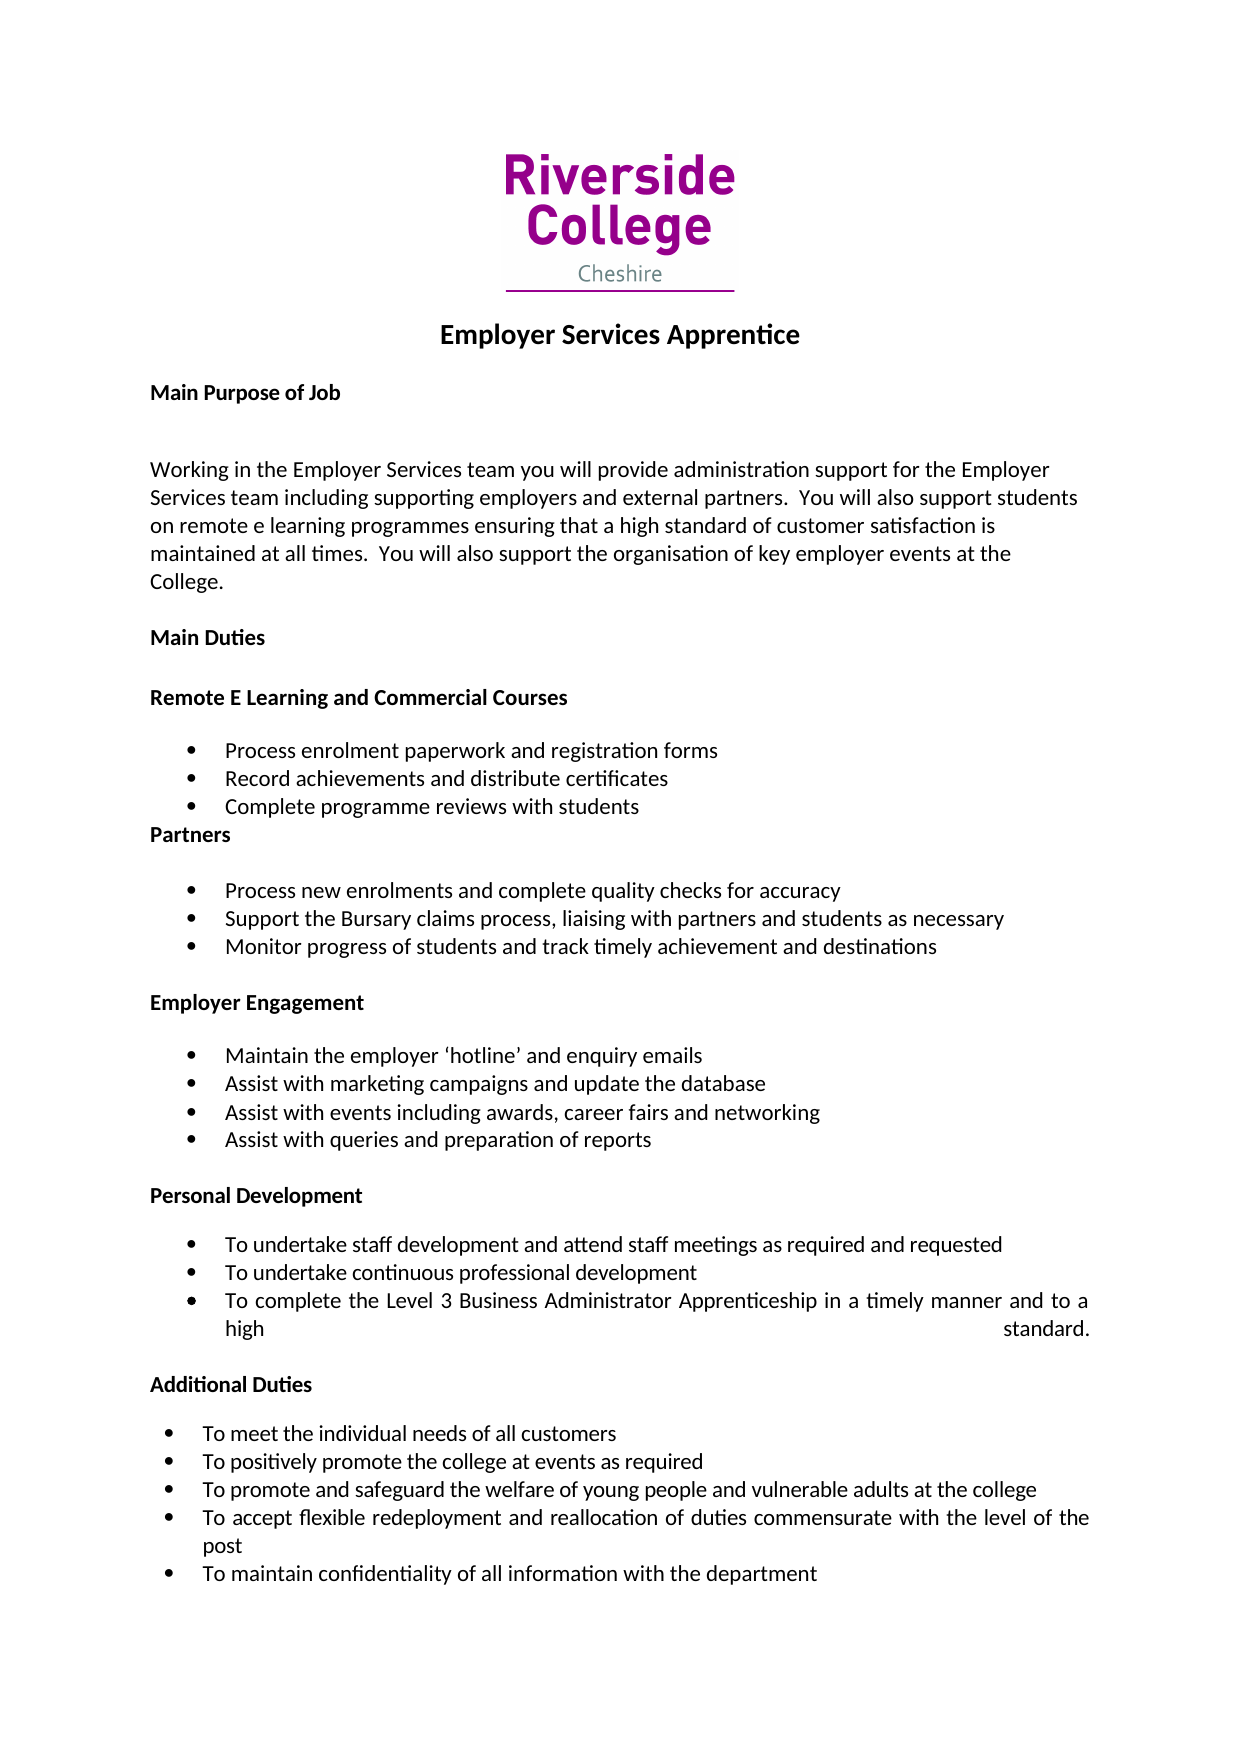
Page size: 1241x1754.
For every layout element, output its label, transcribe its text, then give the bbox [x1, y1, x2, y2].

list Partners [150, 820, 1090, 876]
list Working in the Employer Services team you will provide administration support for the Employer Services team including supporting employers and external partners. You will also support students on remote e learning programmes ensuring that a high standard of customer satisfaction is maintained at all times. You will also support the organisation of key employer events at the College. [150, 455, 1090, 595]
list Process enrolment paperwork and registration forms [187, 736, 1090, 764]
picture [501, 150, 740, 292]
list To maintain confidentiality of all information with the department [165, 1559, 1090, 1588]
list Process new enrolments and complete quality checks for accuracy [187, 876, 1090, 904]
list To accept flexible redeployment and reallocation of duties commensurate with the level of the post [165, 1503, 1090, 1559]
list Complete programme reviews with students [187, 792, 1090, 820]
list To undertake continuous professional development [187, 1258, 1090, 1287]
list Record achievements and distribute certificates [187, 764, 1090, 792]
text Employer Services Apprentice [150, 316, 1090, 352]
list Support the Bursary claims process, liaising with partners and students as necessary [187, 904, 1090, 932]
text Personal Development [150, 1182, 1090, 1210]
list To complete the Level 3 Business Administrator Apprenticeship in a timely manner and to a high standard. [187, 1287, 1090, 1371]
list To meet the individual needs of all customers [165, 1419, 1090, 1447]
list Assist with queries and preparation of reports [187, 1126, 1090, 1154]
subtitle Main Purpose of Job [150, 378, 1090, 406]
list To positively promote the college at events as required [165, 1447, 1090, 1476]
text Additional Duties [150, 1371, 1090, 1399]
text Remote E Learning and Commercial Courses [150, 651, 1090, 711]
list Monitor progress of students and track timely achievement and destinations [187, 932, 1090, 961]
text Main Duties [150, 623, 1090, 651]
list Maintain the employer ‘hotline’ and enquiry emails [187, 1042, 1090, 1069]
list To undertake staff development and attend staff meetings as required and requested [187, 1231, 1090, 1258]
text Employer Engagement [150, 988, 1090, 1017]
list To promote and safeguard the welfare of young people and vulnerable adults at the college [165, 1476, 1090, 1503]
list Assist with events including awards, career fairs and networking [187, 1098, 1090, 1126]
list Assist with marketing campaigns and update the database [187, 1069, 1090, 1098]
